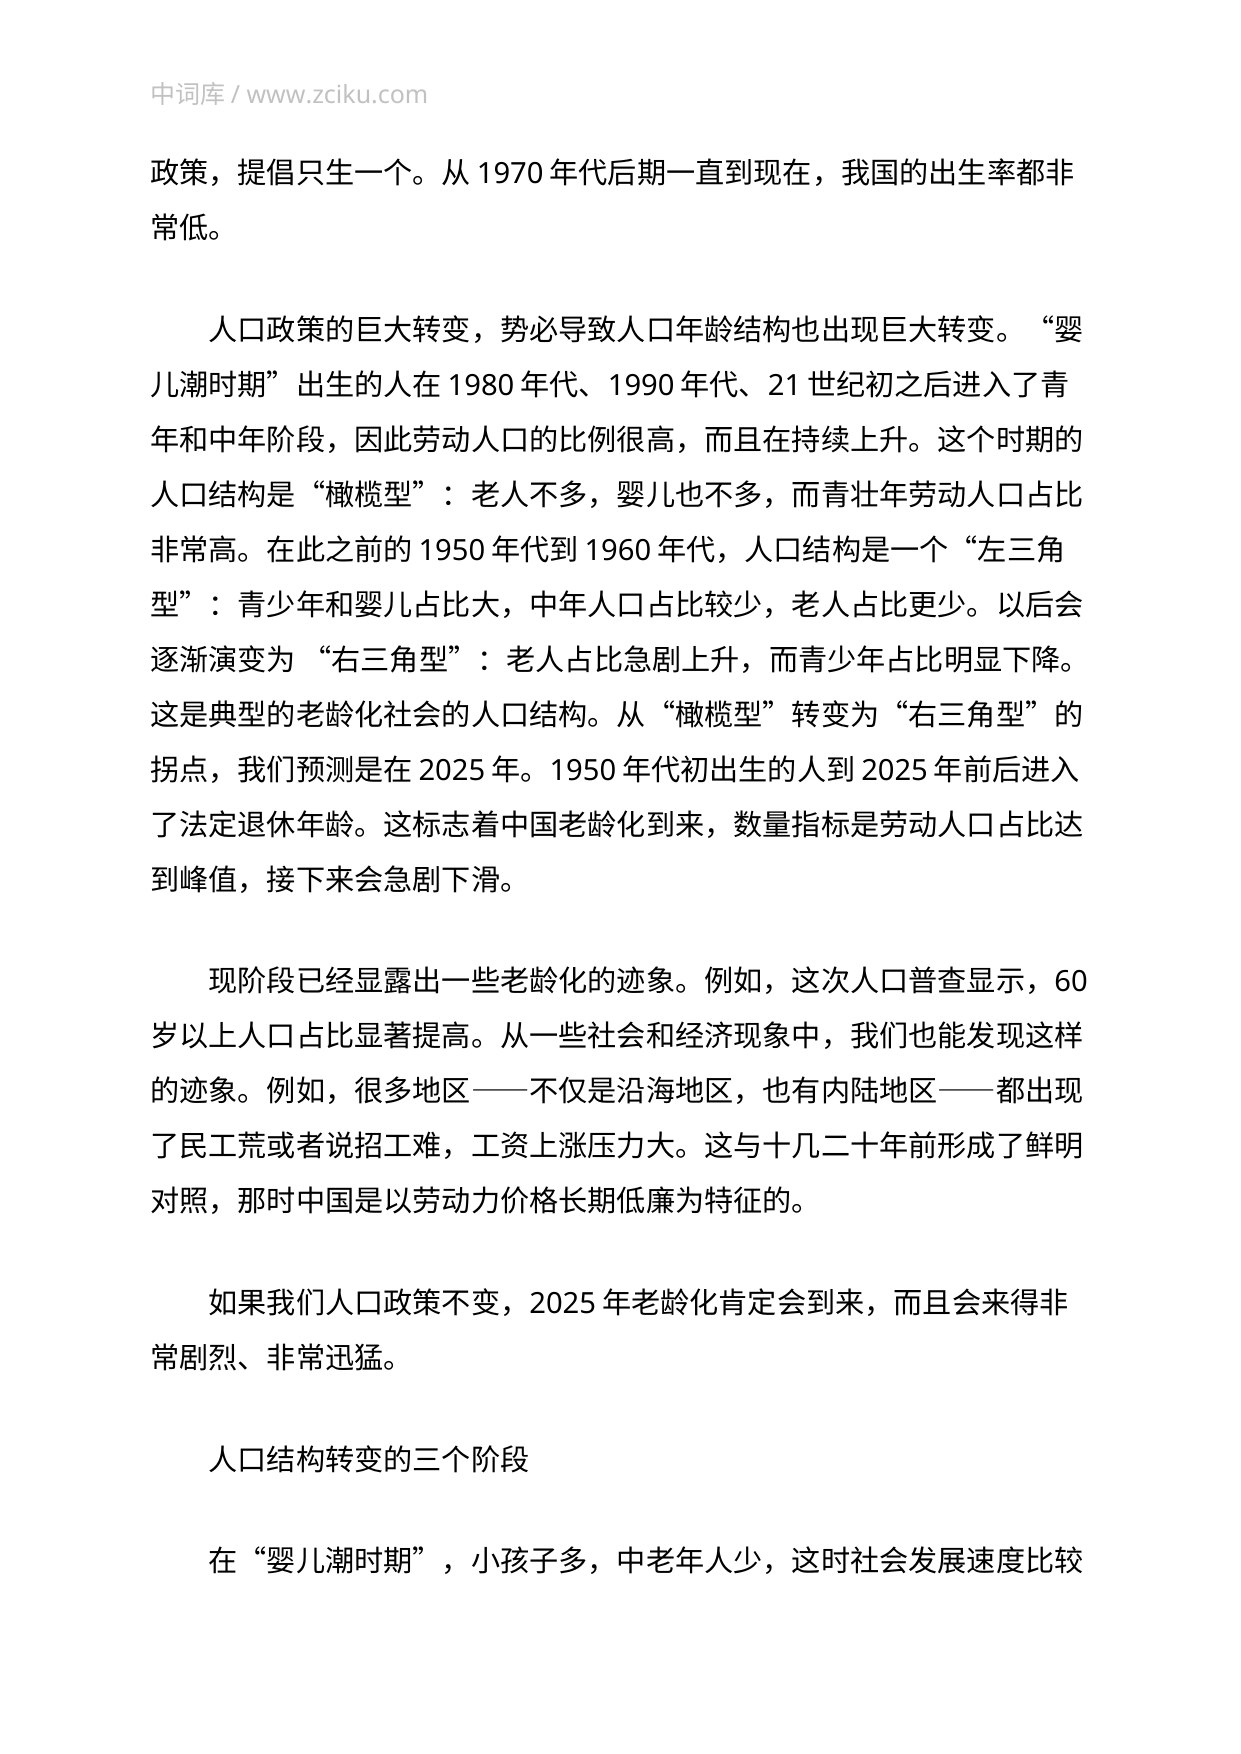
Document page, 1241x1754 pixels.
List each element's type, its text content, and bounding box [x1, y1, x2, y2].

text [150, 1538, 1090, 1580]
text 人口结构转变的三个阶段 [150, 1436, 1090, 1478]
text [150, 150, 1090, 247]
text 现阶段已经显露出一些老龄化的迹象。例如，这次人口普查显示，60岁以上人口占比显著提高。从一些社会和经济现象中，我们也能发现这样的迹象。例如，很多地区——不仅是沿海地区，也有内陆地区——都出现了民工荒或者说招工难，工资上涨压力大。这与十几二十年前形成了鲜明对照，那时中国是以劳动力价格长期低廉为特征的。 [150, 958, 1090, 1220]
text 人口政策的巨大转变，势必导致人口年龄结构也出现巨大转变。“婴儿潮时期”出生的人在1980年代、1990年代、21世纪初之后进入了青年和中年阶段，因此劳动人口的比例很高，而且在持续上升。这个时期的人口结构是“橄榄型”：老人不多，婴儿也不多，而青壮年劳动人口占比非常高。在此之前的1950年代到1960年代，人口结构是一个“左三角型”：青少年和婴儿占比大，中年人口占比较少，老人占比更少。以后会逐渐演变为 “右三角型”：老人占比急剧上升，而青少年占比明显下降。这是典型的老龄化社会的人口结构。从“橄榄型”转变为“右三角型”的拐点，我们预测是在2025年。1950年代初出生的人到2025年前后进入了法定退休年龄。这标志着中国老龄化到来，数量指标是劳动人口占比达到峰值，接下来会急剧下滑。 [150, 307, 1090, 898]
text 如果我们人口政策不变，2025年老龄化肯定会到来，而且会来得非常剧烈、非常迅猛。 [150, 1279, 1090, 1377]
